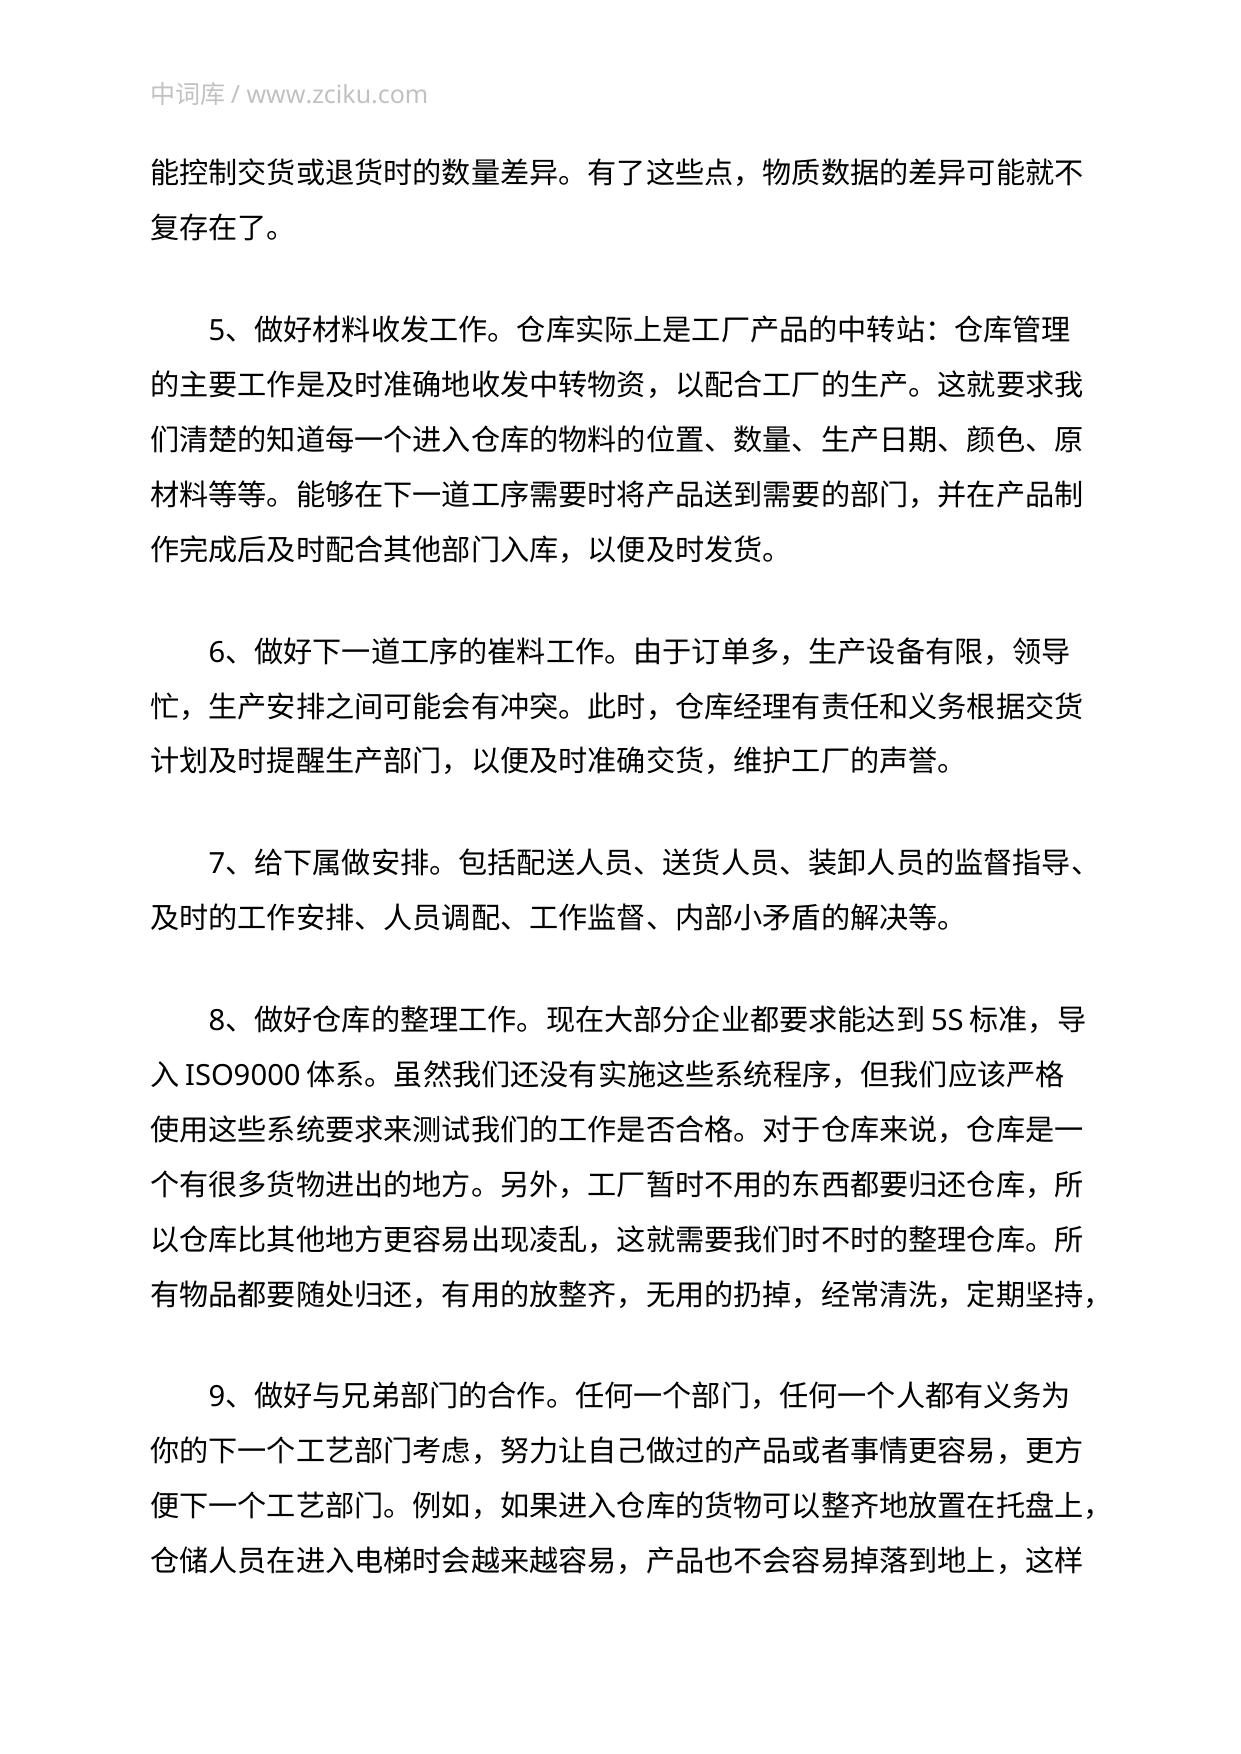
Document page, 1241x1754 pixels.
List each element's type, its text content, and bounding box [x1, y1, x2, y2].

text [150, 150, 1090, 247]
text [150, 1373, 1090, 1580]
text 6、做好下一道工序的崔料工作。由于订单多，生产设备有限，领导忙，生产安排之间可能会有冲突。此时，仓库经理有责任和义务根据交货计划及时提醒生产部门，以便及时准确交货，维护工厂的声誉。 [150, 628, 1090, 780]
text 7、给下属做安排。包括配送人员、送货人员、装卸人员的监督指导、及时的工作安排、人员调配、工作监督、内部小矛盾的解决等。 [150, 840, 1090, 937]
text 5、做好材料收发工作。仓库实际上是工厂产品的中转站：仓库管理的主要工作是及时准确地收发中转物资，以配合工厂的生产。这就要求我们清楚的知道每一个进入仓库的物料的位置、数量、生产日期、颜色、原材料等等。能够在下一道工序需要时将产品送到需要的部门，并在产品制作完成后及时配合其他部门入库，以便及时发货。 [150, 307, 1090, 569]
text 8、做好仓库的整理工作。现在大部分企业都要求能达到5S标准，导入ISO9000体系。虽然我们还没有实施这些系统程序，但我们应该严格使用这些系统要求来测试我们的工作是否合格。对于仓库来说，仓库是一个有很多货物进出的地方。另外，工厂暂时不用的东西都要归还仓库，所以仓库比其他地方更容易出现凌乱，这就需要我们时不时的整理仓库。所有物品都要随处归还，有用的放整齐，无用的扔掉，经常清洗，定期坚持， [150, 997, 1090, 1313]
